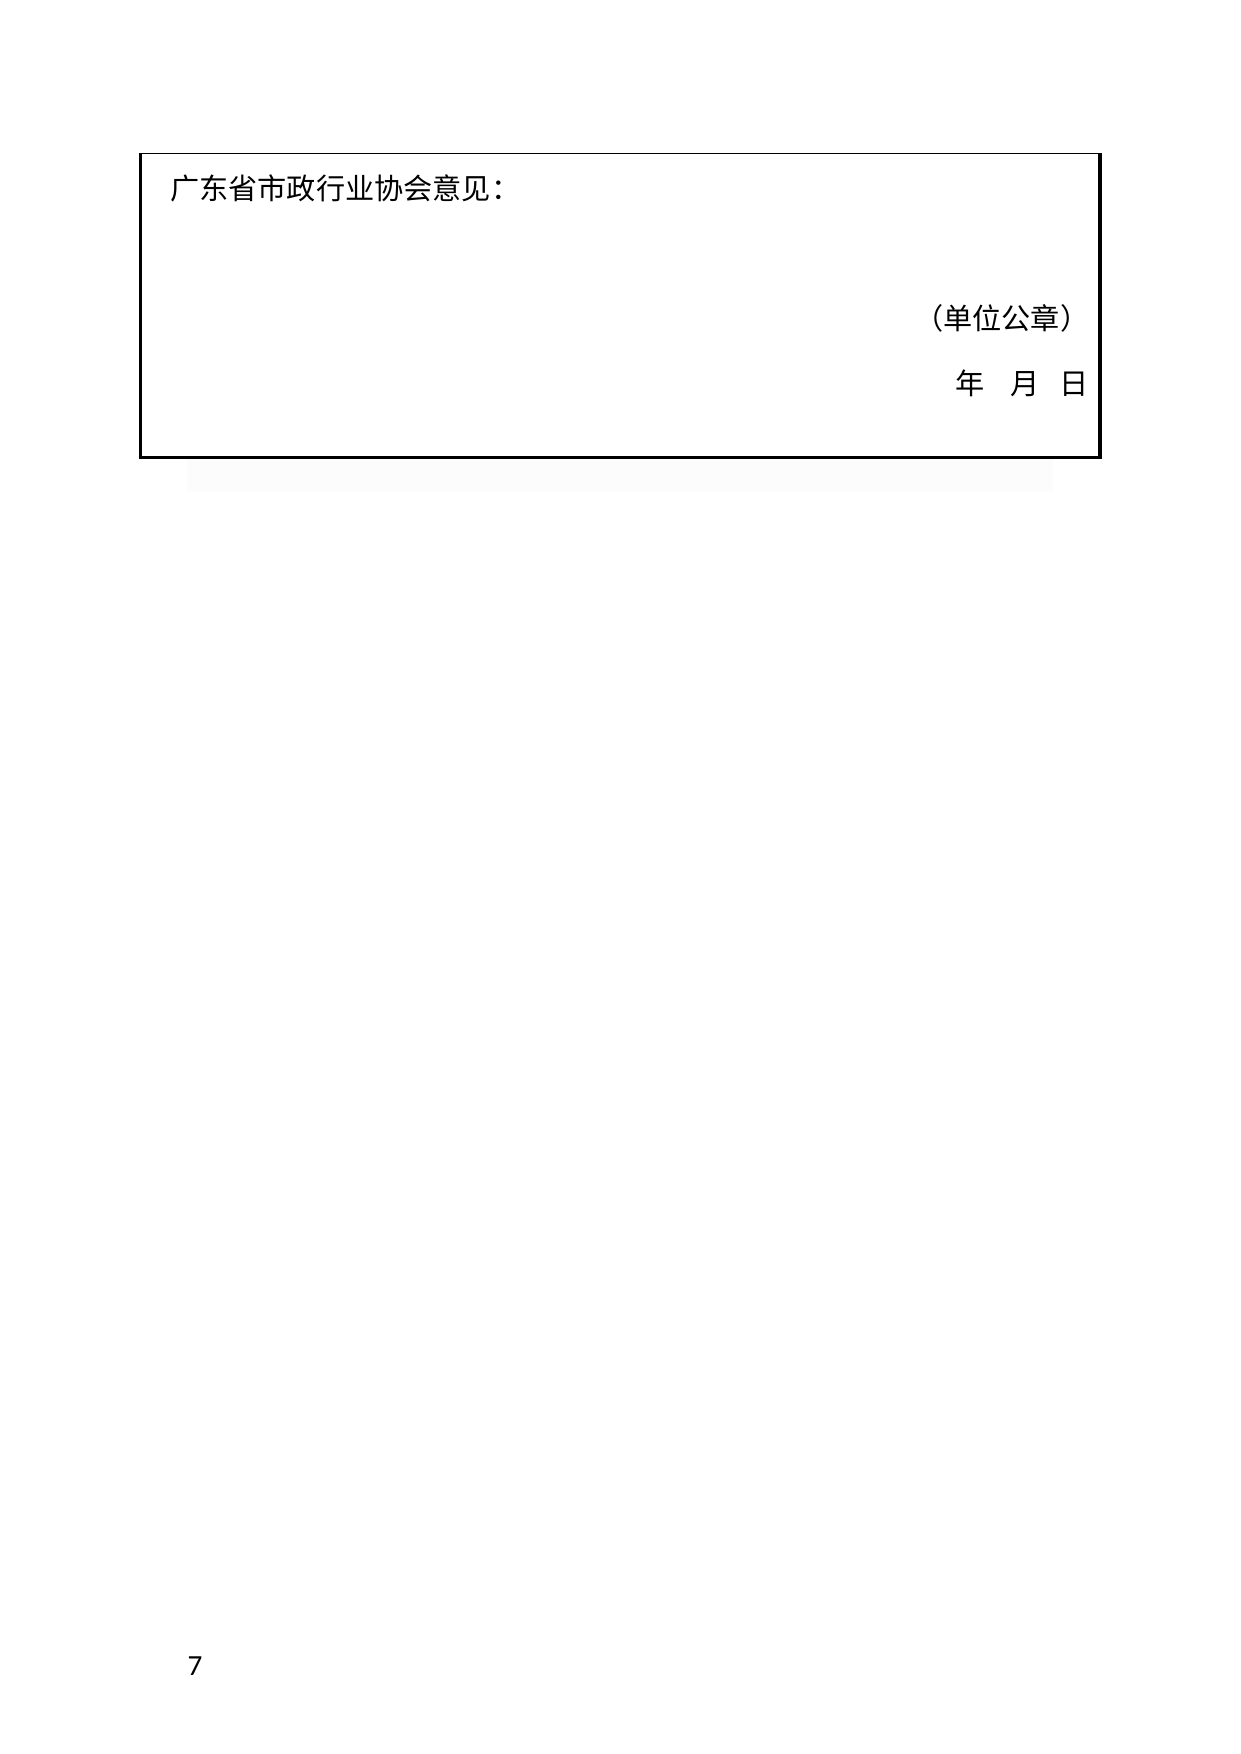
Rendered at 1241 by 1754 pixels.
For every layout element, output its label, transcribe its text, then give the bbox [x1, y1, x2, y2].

table_cell 广东省市政行业协会意见： （单位公章） 年 月 日 [142, 154, 1098, 456]
